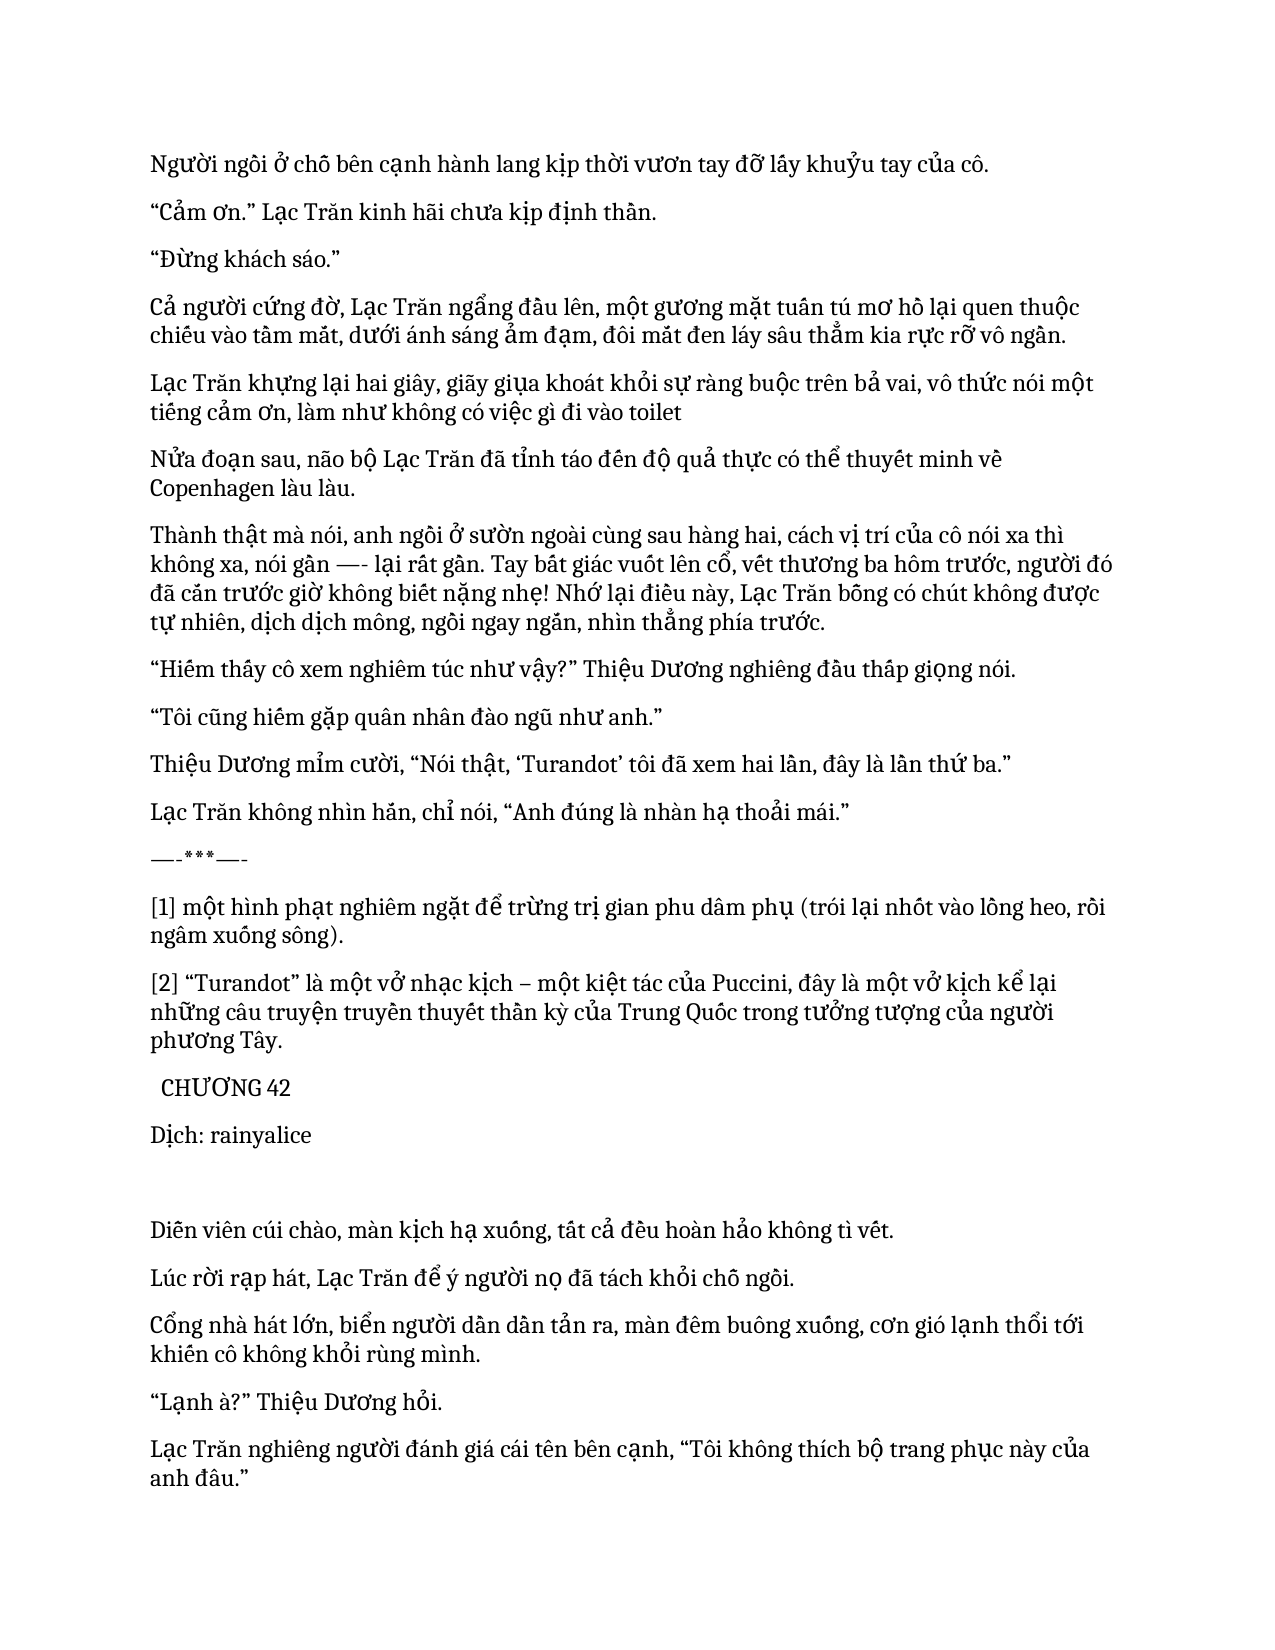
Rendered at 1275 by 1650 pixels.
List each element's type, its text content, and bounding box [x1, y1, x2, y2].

text Cả người cứng đờ, Lạc Trăn ngẩng đầu lên, một gương mặt tuấn tú mơ hồ lại quen thuộc chiếu vào tầm mắt, dưới ánh sáng ảm đạm, đôi mắt đen láy sâu thẳm kia rực rỡ vô ngần. [150, 292, 1125, 350]
text Thành thật mà nói, anh ngồi ở sườn ngoài cùng sau hàng hai, cách vị trí của cô nói xa thì không xa, nói gần —- lại rất gần. Tay bất giác vuốt lên cổ, vết thương ba hôm trước, người đó đã cắn trước giờ không biết nặng nhẹ! Nhớ lại điều này, Lạc Trăn bỗng có chút không được tự nhiên, dịch dịch mông, ngồi ngay ngắn, nhìn thẳng phía trước. [150, 521, 1125, 636]
text CHƯƠNG 42 [150, 1074, 1125, 1102]
text Lúc rời rạp hát, Lạc Trăn để ý người nọ đã tách khỏi chỗ ngồi. [150, 1264, 1125, 1292]
text Người ngồi ở chỗ bên cạnh hành lang kịp thời vươn tay đỡ lấy khuỷu tay của cô. [150, 150, 1125, 179]
text “Hiếm thấy cô xem nghiêm túc như vậy?” Thiệu Dương nghiêng đầu thấp giọng nói. [150, 655, 1125, 684]
text Cổng nhà hát lớn, biển người dần dần tản ra, màn đêm buông xuống, cơn gió lạnh thổi tới khiến cô không khỏi rùng mình. [150, 1311, 1125, 1369]
text Lạc Trăn khựng lại hai giây, giãy giụa khoát khỏi sự ràng buộc trên bả vai, vô thức nói một tiếng cảm ơn, làm như không có việc gì đi vào toilet [150, 369, 1125, 426]
text Lạc Trăn nghiêng người đánh giá cái tên bên cạnh, “Tôi không thích bộ trang phục này của anh đâu.” [150, 1435, 1125, 1492]
text “Lạnh à?” Thiệu Dương hỏi. [150, 1387, 1125, 1416]
text Dịch: rainyalice [150, 1121, 1125, 1150]
text “Đừng khách sáo.” [150, 245, 1125, 274]
text [1] một hình phạt nghiêm ngặt để trừng trị gian phu dâm phụ (trói lại nhốt vào lồng heo, rồi ngâm xuống sông). [150, 892, 1125, 950]
text [2] “Turandot” là một vở nhạc kịch – một kiệt tác của Puccini, đây là một vở kịch kể lại những câu truyện truyền thuyết thần kỳ của Trung Quốc trong tưởng tượng của người phương Tây. [150, 969, 1125, 1055]
text “Tôi cũng hiếm gặp quân nhân đào ngũ như anh.” [150, 702, 1125, 731]
text Thiệu Dương mỉm cười, “Nói thật, ‘Turandot’ tôi đã xem hai lần, đây là lần thứ ba.” [150, 750, 1125, 779]
text Diễn viên cúi chào, màn kịch hạ xuống, tất cả đều hoàn hảo không tì vết. [150, 1216, 1125, 1245]
text Nửa đoạn sau, não bộ Lạc Trăn đã tỉnh táo đến độ quả thực có thể thuyết minh về Copenhagen làu làu. [150, 445, 1125, 502]
text Lạc Trăn không nhìn hắn, chỉ nói, “Anh đúng là nhàn hạ thoải mái.” [150, 797, 1125, 826]
text “Cảm ơn.” Lạc Trăn kinh hãi chưa kịp định thần. [150, 197, 1125, 226]
text —-***—- [150, 845, 1125, 874]
